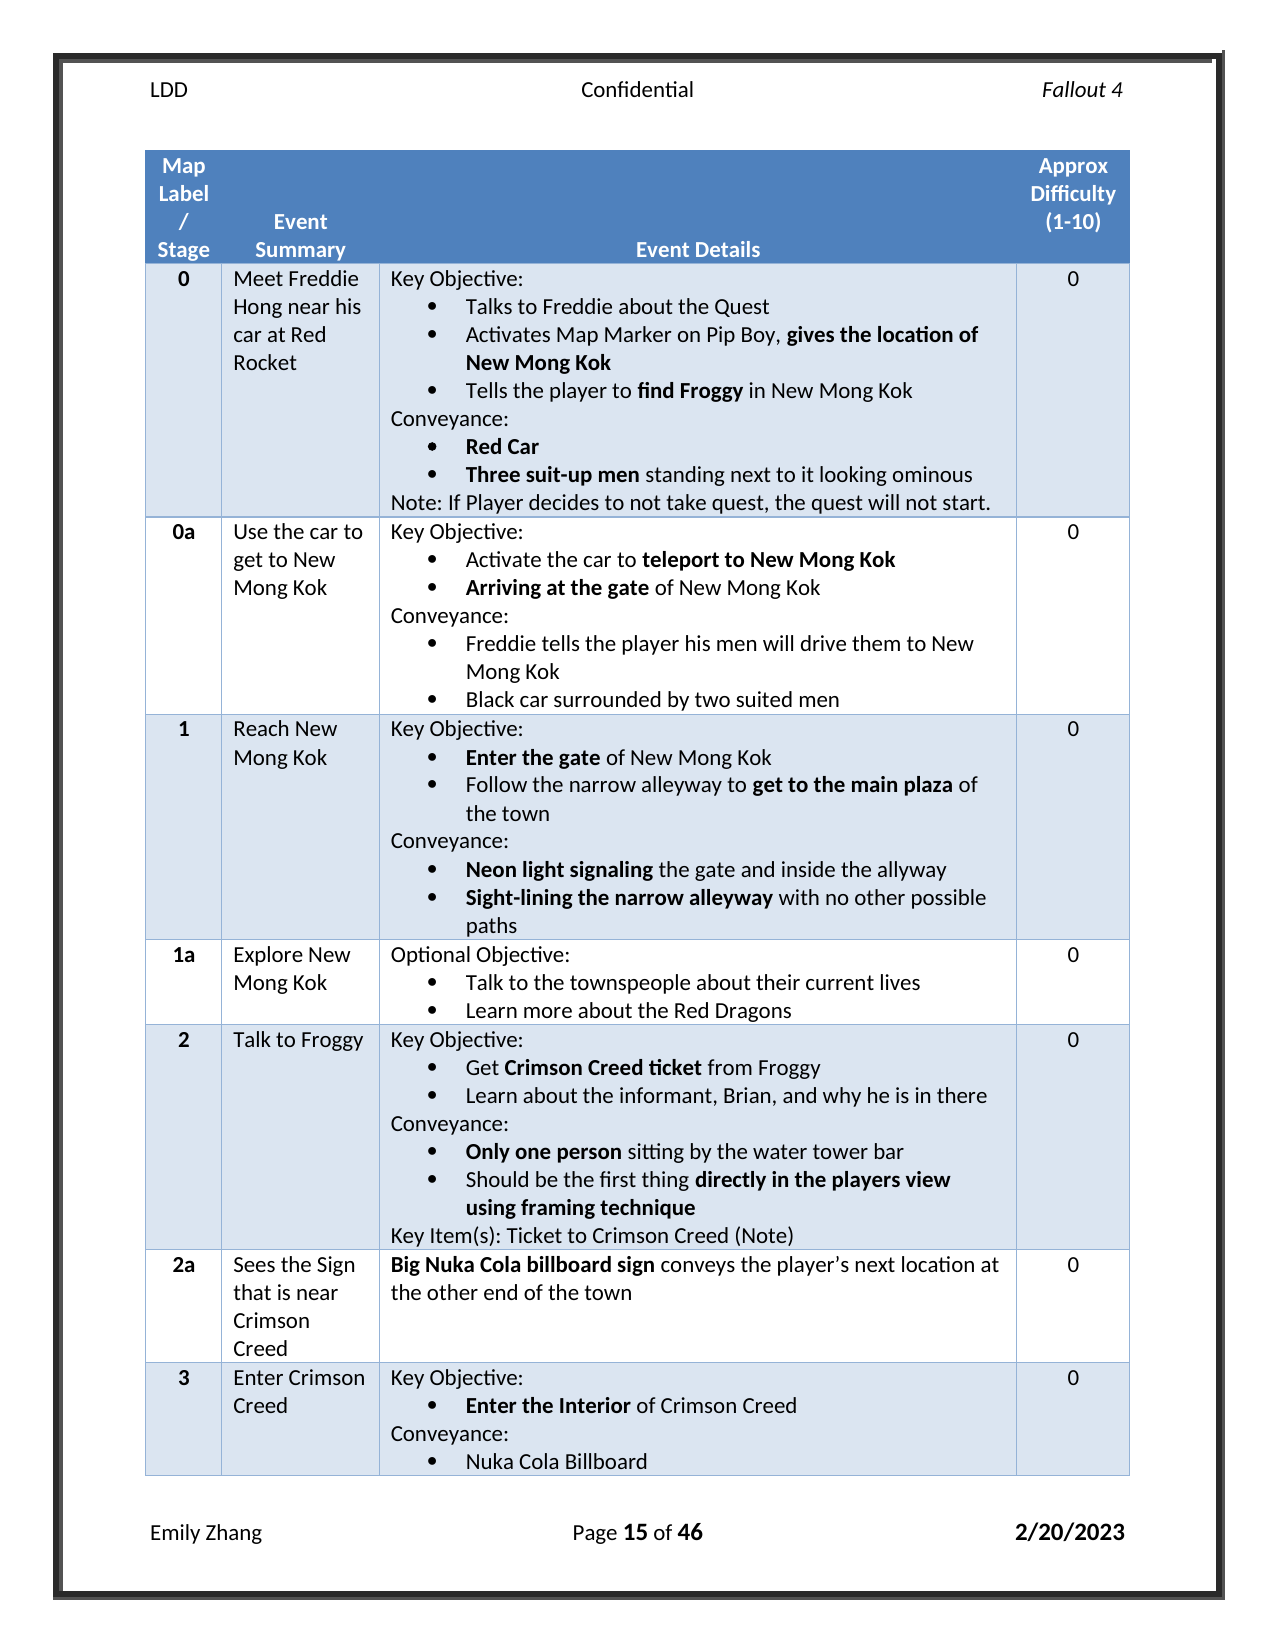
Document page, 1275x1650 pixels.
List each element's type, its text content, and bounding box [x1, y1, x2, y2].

table_cell Key Objective: Enter the Interior of Crimson Creed Conveyance: Nuka Cola Billboard [380, 1363, 1016, 1475]
table_cell 0a [146, 518, 221, 713]
table_cell 0 [1017, 1250, 1129, 1362]
table_header Approx Difficulty (1-10) [1017, 151, 1129, 263]
table_cell Optional Objective: Talk to the townspeople about their current lives Learn more about the Red Dragons [380, 940, 1016, 1024]
table_cell 3 [146, 1363, 221, 1475]
table_cell Key Objective: Enter the gate of New Mong Kok Follow the narrow alleyway to get to the main plaza of the town Conveyance: Neon light signaling the gate and inside the allyway Sight-lining the narrow alleyway with no other possible paths [380, 715, 1016, 939]
table_cell Key Objective: Talks to Freddie about the Quest Activates Map Marker on Pip Boy, gives the location of New Mong Kok Tells the player to find Froggy in New Mong Kok Conveyance: Red Car Three suit-up men standing next to it looking ominous Note: If Player decides to not take quest, the quest will not start. [380, 264, 1016, 516]
table_cell 2 [146, 1025, 221, 1249]
table_cell 1a [146, 940, 221, 1024]
table_cell 2a [146, 1250, 221, 1362]
table_cell Key Objective: Get Crimson Creed ticket from Froggy Learn about the informant, Brian, and why he is in there Conveyance: Only one person sitting by the water tower bar Should be the first thing directly in the players view using framing technique Key Item(s): Ticket to Crimson Creed (Note) [380, 1025, 1016, 1249]
table_cell 0 [1017, 1025, 1129, 1249]
table_header Map Label / Stage [146, 151, 221, 263]
table_cell 0 [146, 264, 221, 516]
table_cell Talk to Froggy [222, 1025, 379, 1249]
table_header Event Details [380, 151, 1016, 263]
table_cell 0 [1017, 264, 1129, 516]
table_cell Use the car to get to New Mong Kok [222, 518, 379, 713]
table_cell Sees the Sign that is near Crimson Creed [222, 1250, 379, 1362]
table_header Event Summary [222, 151, 379, 263]
table_cell 0 [1017, 1363, 1129, 1475]
table_cell 0 [1017, 940, 1129, 1024]
table_cell Explore New Mong Kok [222, 940, 379, 1024]
table_cell 1 [146, 715, 221, 939]
table_cell Reach New Mong Kok [222, 715, 379, 939]
table_cell 0 [1017, 715, 1129, 939]
table_cell Big Nuka Cola billboard sign conveys the player’s next location at the other end of the town [380, 1250, 1016, 1362]
table_cell Key Objective: Activate the car to teleport to New Mong Kok Arriving at the gate of New Mong Kok Conveyance: Freddie tells the player his men will drive them to New Mong Kok Black car surrounded by two suited men [380, 518, 1016, 713]
table_cell Enter Crimson Creed [222, 1363, 379, 1475]
table_cell Meet Freddie Hong near his car at Red Rocket [222, 264, 379, 516]
table_cell 0 [1017, 518, 1129, 713]
